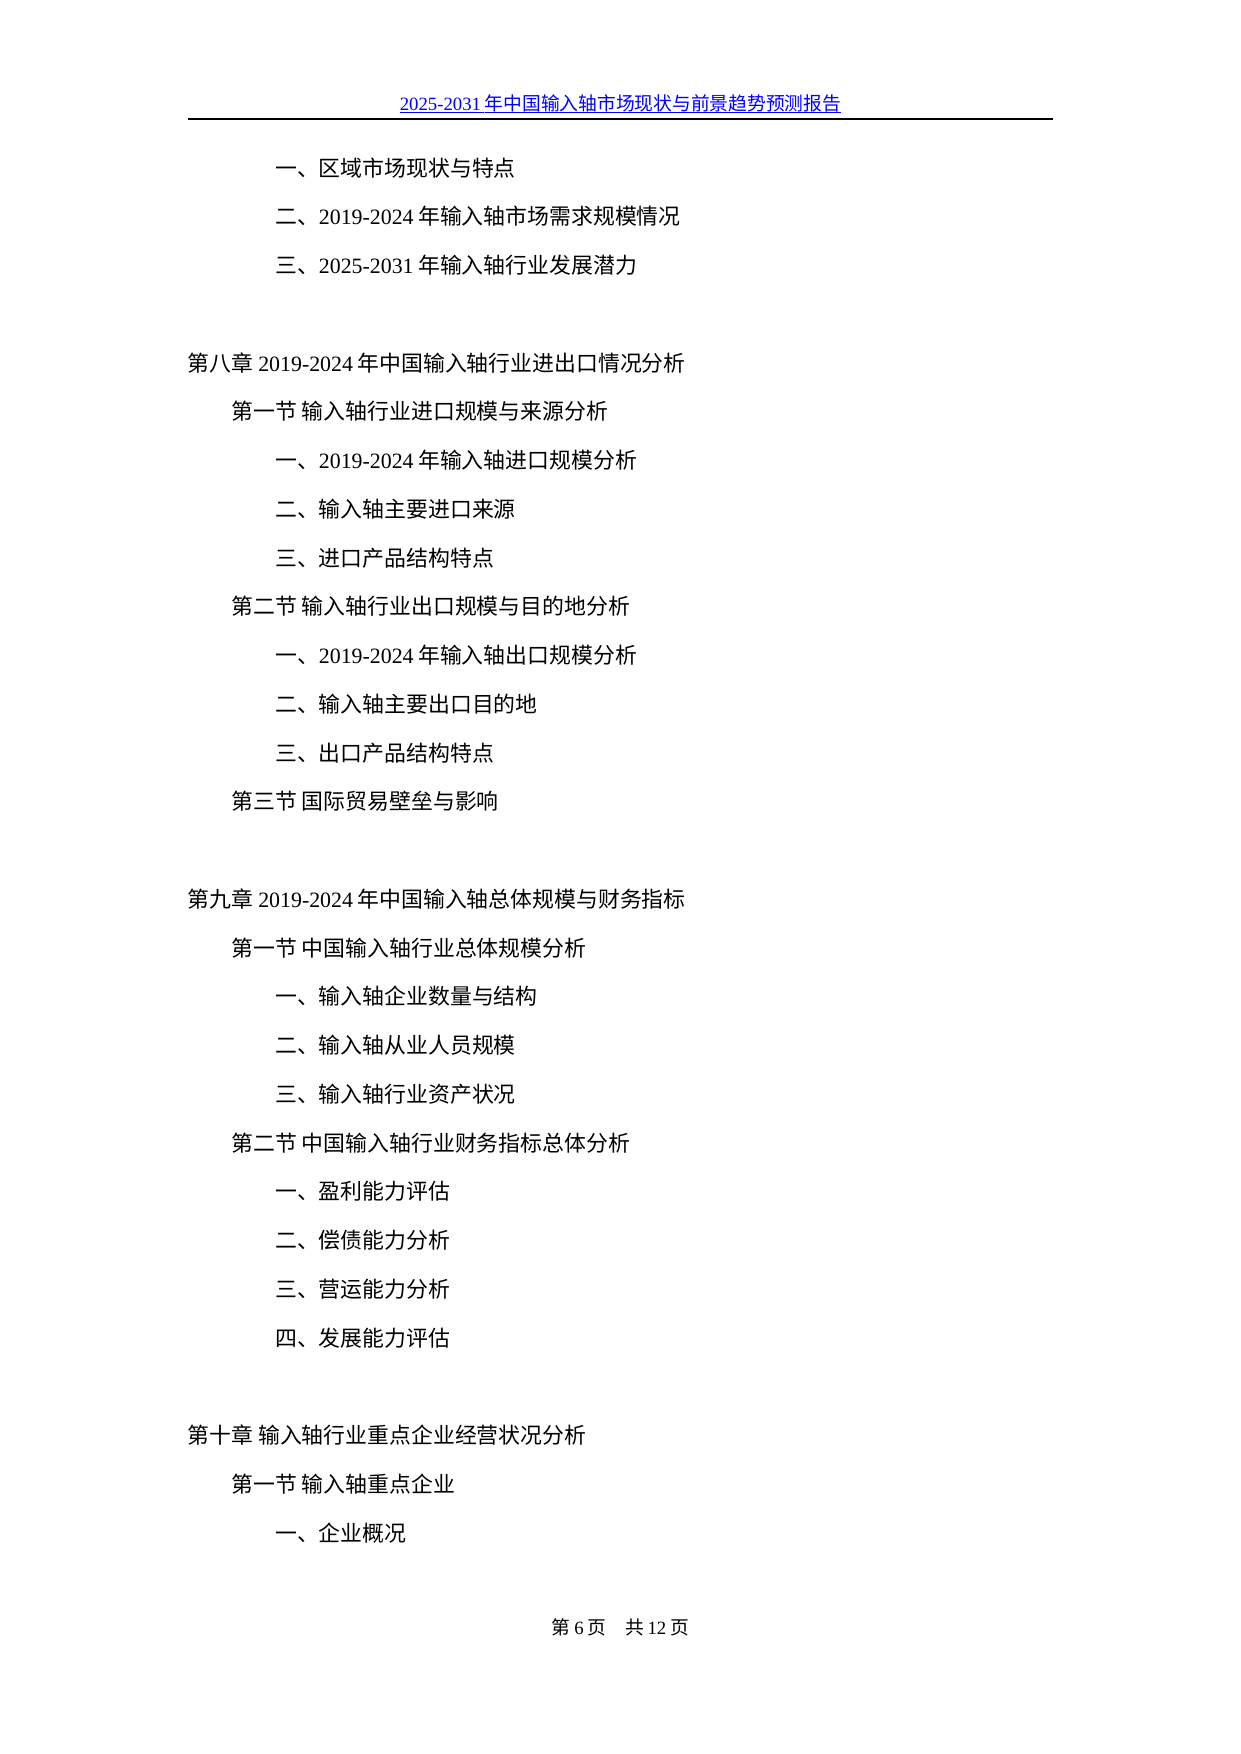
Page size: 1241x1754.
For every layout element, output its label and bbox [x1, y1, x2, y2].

text [187, 150, 1053, 1548]
